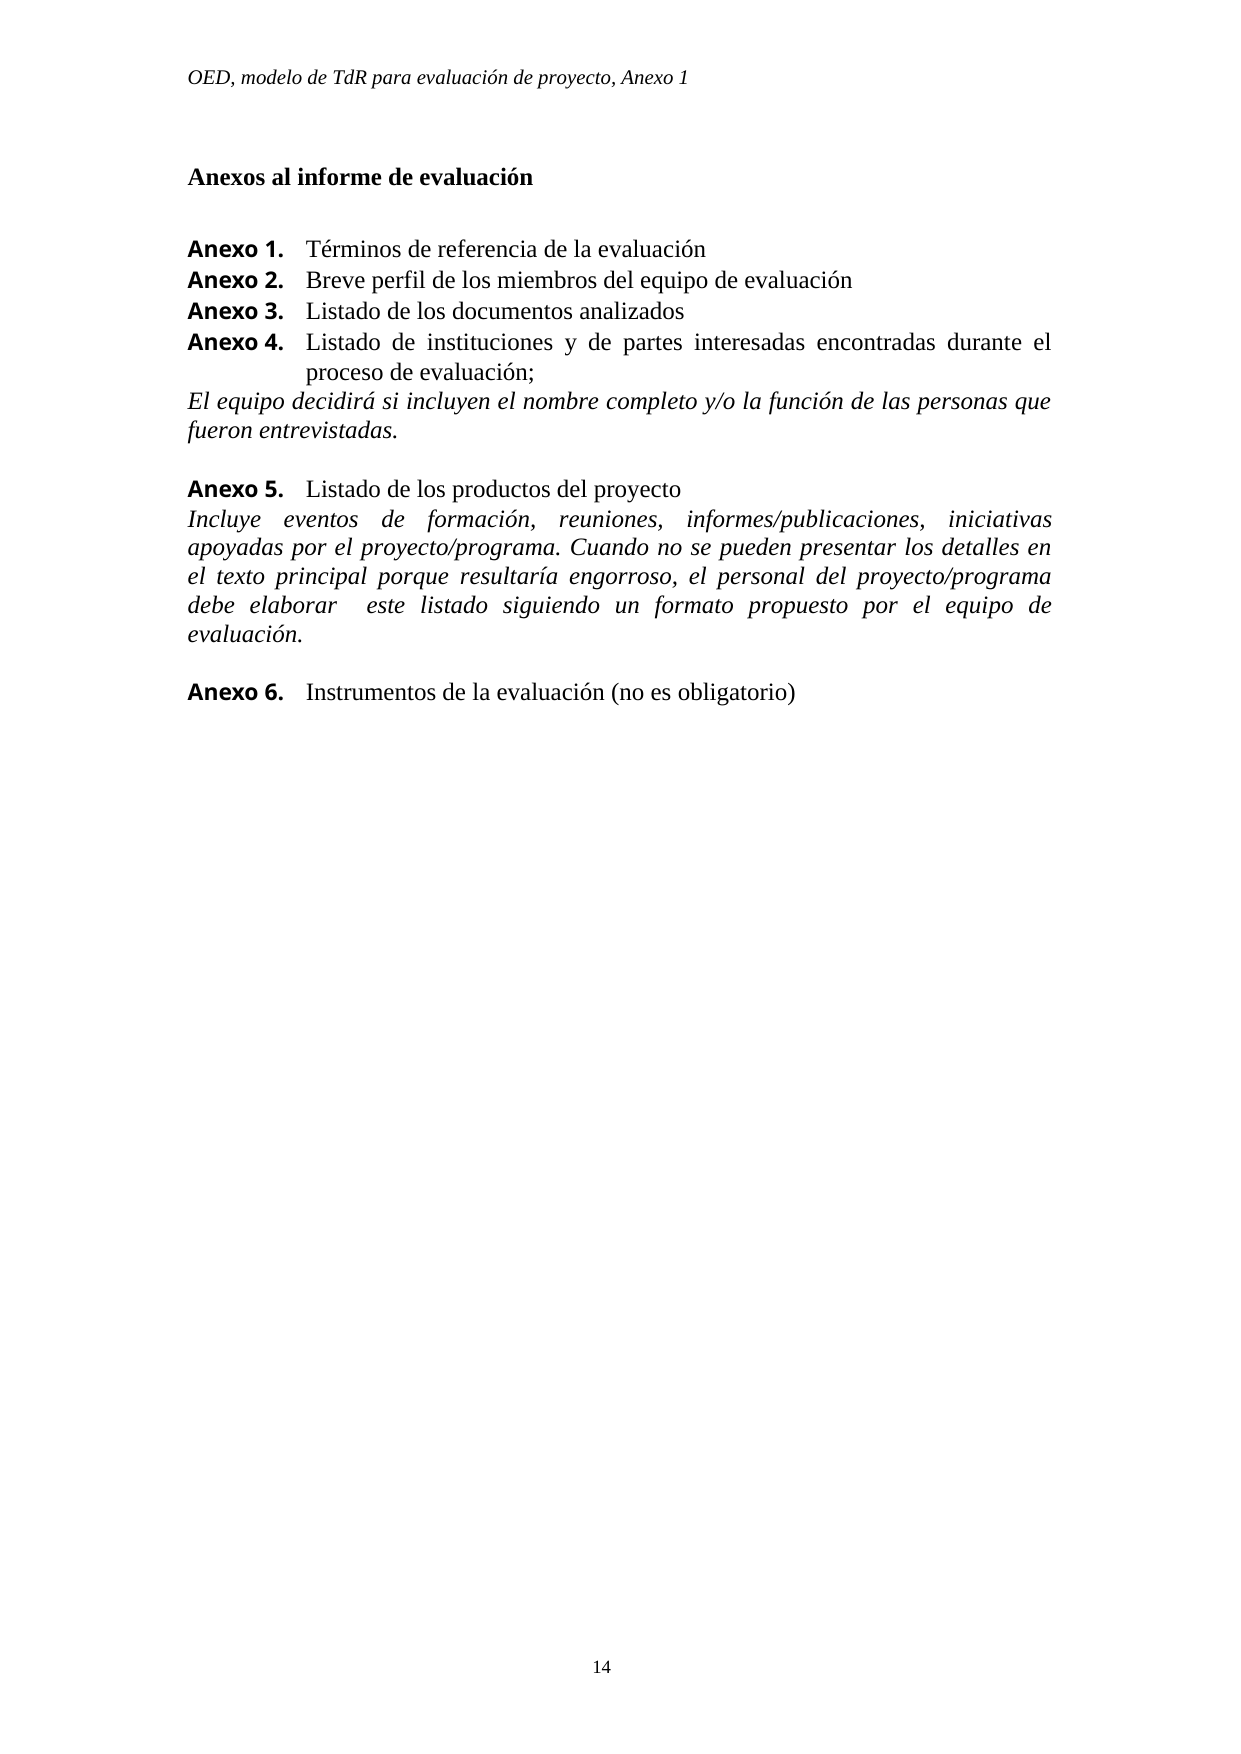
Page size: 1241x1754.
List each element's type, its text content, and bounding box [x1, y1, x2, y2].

title Listado de los productos del proyecto [187, 472, 1053, 504]
title Listado de instituciones y de partes interesadas encontradas durante el proceso de evaluación; [187, 326, 1053, 386]
title Términos de referencia de la evaluación [187, 232, 1053, 264]
title Breve perfil de los miembros del equipo de evaluación [187, 264, 1053, 295]
text Incluye eventos de formación, reuniones, informes/publicaciones, iniciativas apoyadas por el proyecto/programa. Cuando no se pueden presentar los detalles en el texto principal porque resultaría engorroso, el personal del proyecto/programa debe elaborar este listado siguiendo un formato propuesto por el equipo de evaluación. [187, 504, 1053, 647]
subtitle Anexos al informe de evaluación [187, 162, 1053, 191]
title Instrumentos de la evaluación (no es obligatorio) [187, 676, 1053, 707]
text El equipo decidirá si incluyen el nombre completo y/o la función de las personas que fueron entrevistadas. [187, 386, 1053, 444]
title Listado de los documentos analizados [187, 295, 1053, 326]
